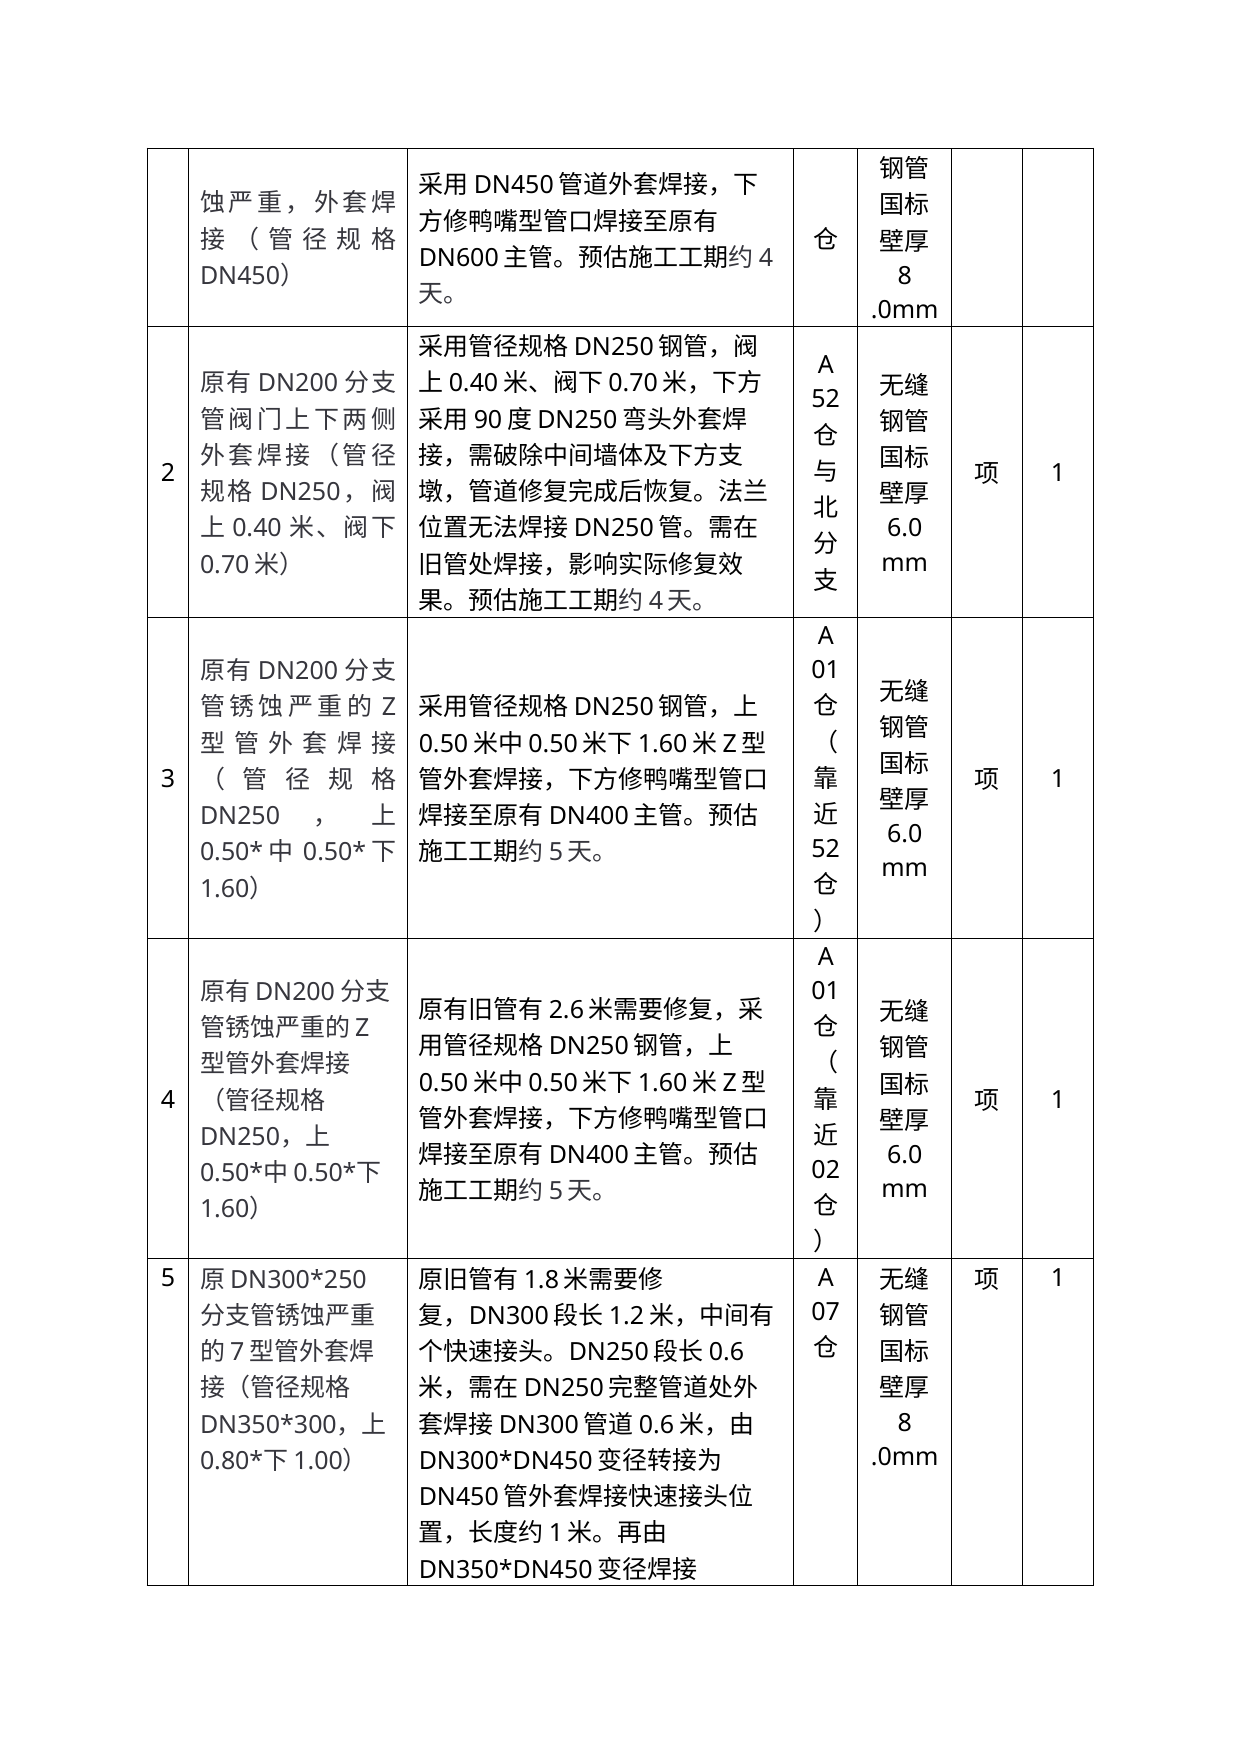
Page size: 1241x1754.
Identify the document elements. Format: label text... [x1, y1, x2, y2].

table_cell A52仓与北分支 [794, 327, 857, 617]
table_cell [189, 149, 407, 326]
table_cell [189, 1259, 407, 1585]
table_cell 采用管径规格DN250钢管，上0.50米中0.50米下1.60米Z型管外套焊接，下方修鸭嘴型管口焊接至原有DN400主管。预估施工工期约5天。 [408, 618, 793, 937]
table_cell 原有DN200分支管锈蚀严重的Z型管外套焊接（管径规格DN250，上0.50*中0.50*下1.60） [189, 939, 407, 1258]
table_cell 1 [1023, 939, 1093, 1258]
table_cell 1 [1023, 149, 1093, 326]
table_cell 无缝钢管国标壁厚6.0mm [858, 939, 951, 1258]
table_cell 无缝钢管国标壁厚6.0mm [858, 327, 951, 617]
table_cell A43仓 [794, 149, 857, 326]
table_cell A07仓 [794, 1259, 857, 1585]
table_cell 3 [148, 618, 188, 937]
table_cell 无缝钢管国标壁厚8.0mm [858, 149, 951, 326]
table_cell 原有DN200分支管阀门上下两侧外套焊接（管径规格DN250，阀上0.40米、阀下0.70米） [189, 327, 407, 617]
table_cell A01仓（靠近02仓） [794, 939, 857, 1258]
table_cell 1 [1023, 618, 1093, 937]
table_cell 1 [148, 149, 188, 326]
table_cell 项 [952, 618, 1022, 937]
table_cell 1 [1023, 1259, 1093, 1585]
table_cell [408, 1259, 793, 1585]
table_cell 项 [952, 939, 1022, 1258]
table_cell 5 [148, 1259, 188, 1585]
table_cell 项 [952, 149, 1022, 326]
table_cell 原有旧管有2.6米需要修复，采用管径规格DN250钢管，上0.50米中0.50米下1.60米Z型管外套焊接，下方修鸭嘴型管口焊接至原有DN400主管。预估施工工期约5天。 [408, 939, 793, 1258]
table_cell 原有DN200分支管锈蚀严重的Z型管外套焊接（管径规格DN250，上0.50*中0.50*下1.60） [189, 618, 407, 937]
table_cell 2 [148, 327, 188, 617]
table_cell 项 [952, 1259, 1022, 1585]
table_cell 项 [952, 327, 1022, 617]
table_cell 4 [148, 939, 188, 1258]
table_cell 无缝钢管国标壁厚8.0mm [858, 1259, 951, 1585]
table_cell 采用管径规格DN250钢管，阀上0.40米、阀下0.70米，下方采用90度DN250弯头外套焊接，需破除中间墙体及下方支墩，管道修复完成后恢复。法兰位置无法焊接DN250管。需在旧管处焊接，影响实际修复效果。预估施工工期约4天。 [408, 327, 793, 617]
table_cell A01仓（靠近52仓） [794, 618, 857, 937]
table_cell 1 [1023, 327, 1093, 617]
table_cell 无缝钢管国标壁厚6.0mm [858, 618, 951, 937]
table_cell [408, 149, 793, 326]
